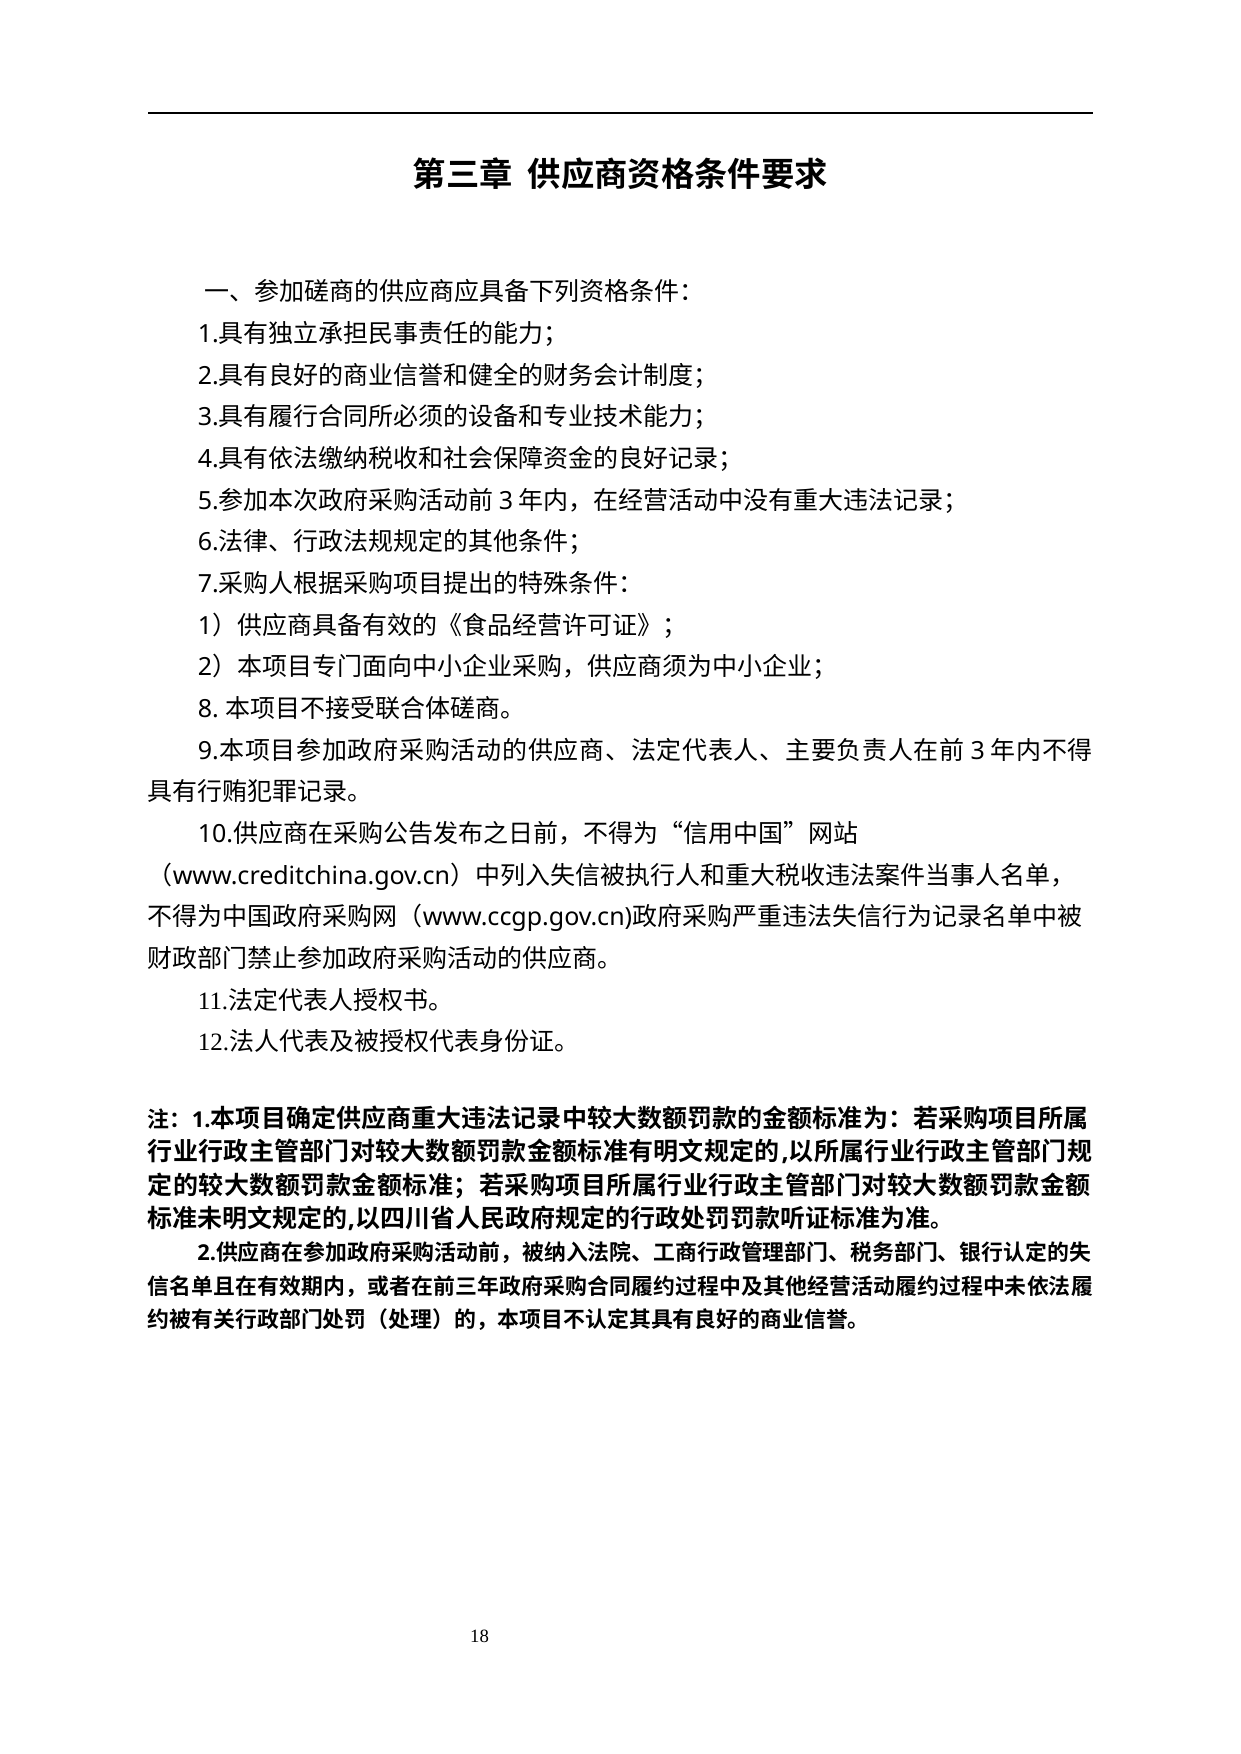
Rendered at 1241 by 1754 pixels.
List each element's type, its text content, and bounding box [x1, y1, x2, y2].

text 7.采购人根据采购项目提出的特殊条件： [148, 559, 1093, 601]
text 一、参加磋商的供应商应具备下列资格条件： [148, 267, 1093, 309]
text 6.法律、行政法规规定的其他条件； [148, 517, 1093, 559]
text 10.供应商在采购公告发布之日前，不得为“信用中国”网站（www.creditchina.gov.cn）中列入失信被执行人和重大税收违法案件当事人名单，不得为中国政府采购网（www.ccgp.gov.cn)政府采购严重违法失信行为记录名单中被财政部门禁止参加政府采购活动的供应商。 [148, 809, 1093, 976]
text 2.供应商在参加政府采购活动前，被纳入法院、工商行政管理部门、税务部门、银行认定的失信名单且在有效期内，或者在前三年政府采购合同履约过程中及其他经营活动履约过程中未依法履约被有关行政部门处罚（处理）的，本项目不认定其具有良好的商业信誉。 [148, 1234, 1093, 1334]
text 12.法人代表及被授权代表身份证。 [148, 1017, 1093, 1059]
text 11.法定代表人授权书。 [148, 976, 1093, 1017]
subtitle 第三章 供应商资格条件要求 [148, 148, 1093, 196]
text 9.本项目参加政府采购活动的供应商、法定代表人、主要负责人在前3年内不得具有行贿犯罪记录。 [148, 726, 1093, 809]
text 2）本项目专门面向中小企业采购，供应商须为中小企业； [148, 642, 1093, 684]
text 注：1.本项目确定供应商重大违法记录中较大数额罚款的金额标准为：若采购项目所属行业行政主管部门对较大数额罚款金额标准有明文规定的,以所属行业行政主管部门规定的较大数额罚款金额标准；若采购项目所属行业行政主管部门对较大数额罚款金额标准未明文规定的,以四川省人民政府规定的行政处罚罚款听证标准为准。 [148, 1101, 1093, 1234]
text 2.具有良好的商业信誉和健全的财务会计制度； [148, 351, 1093, 392]
text 4.具有依法缴纳税收和社会保障资金的良好记录； [148, 434, 1093, 476]
text 1）供应商具备有效的《食品经营许可证》； [148, 601, 1093, 642]
text 8. 本项目不接受联合体磋商。 [148, 684, 1093, 726]
text 5.参加本次政府采购活动前3年内，在经营活动中没有重大违法记录； [148, 476, 1093, 517]
text 3.具有履行合同所必须的设备和专业技术能力； [148, 392, 1093, 434]
text 1.具有独立承担民事责任的能力； [148, 309, 1093, 351]
